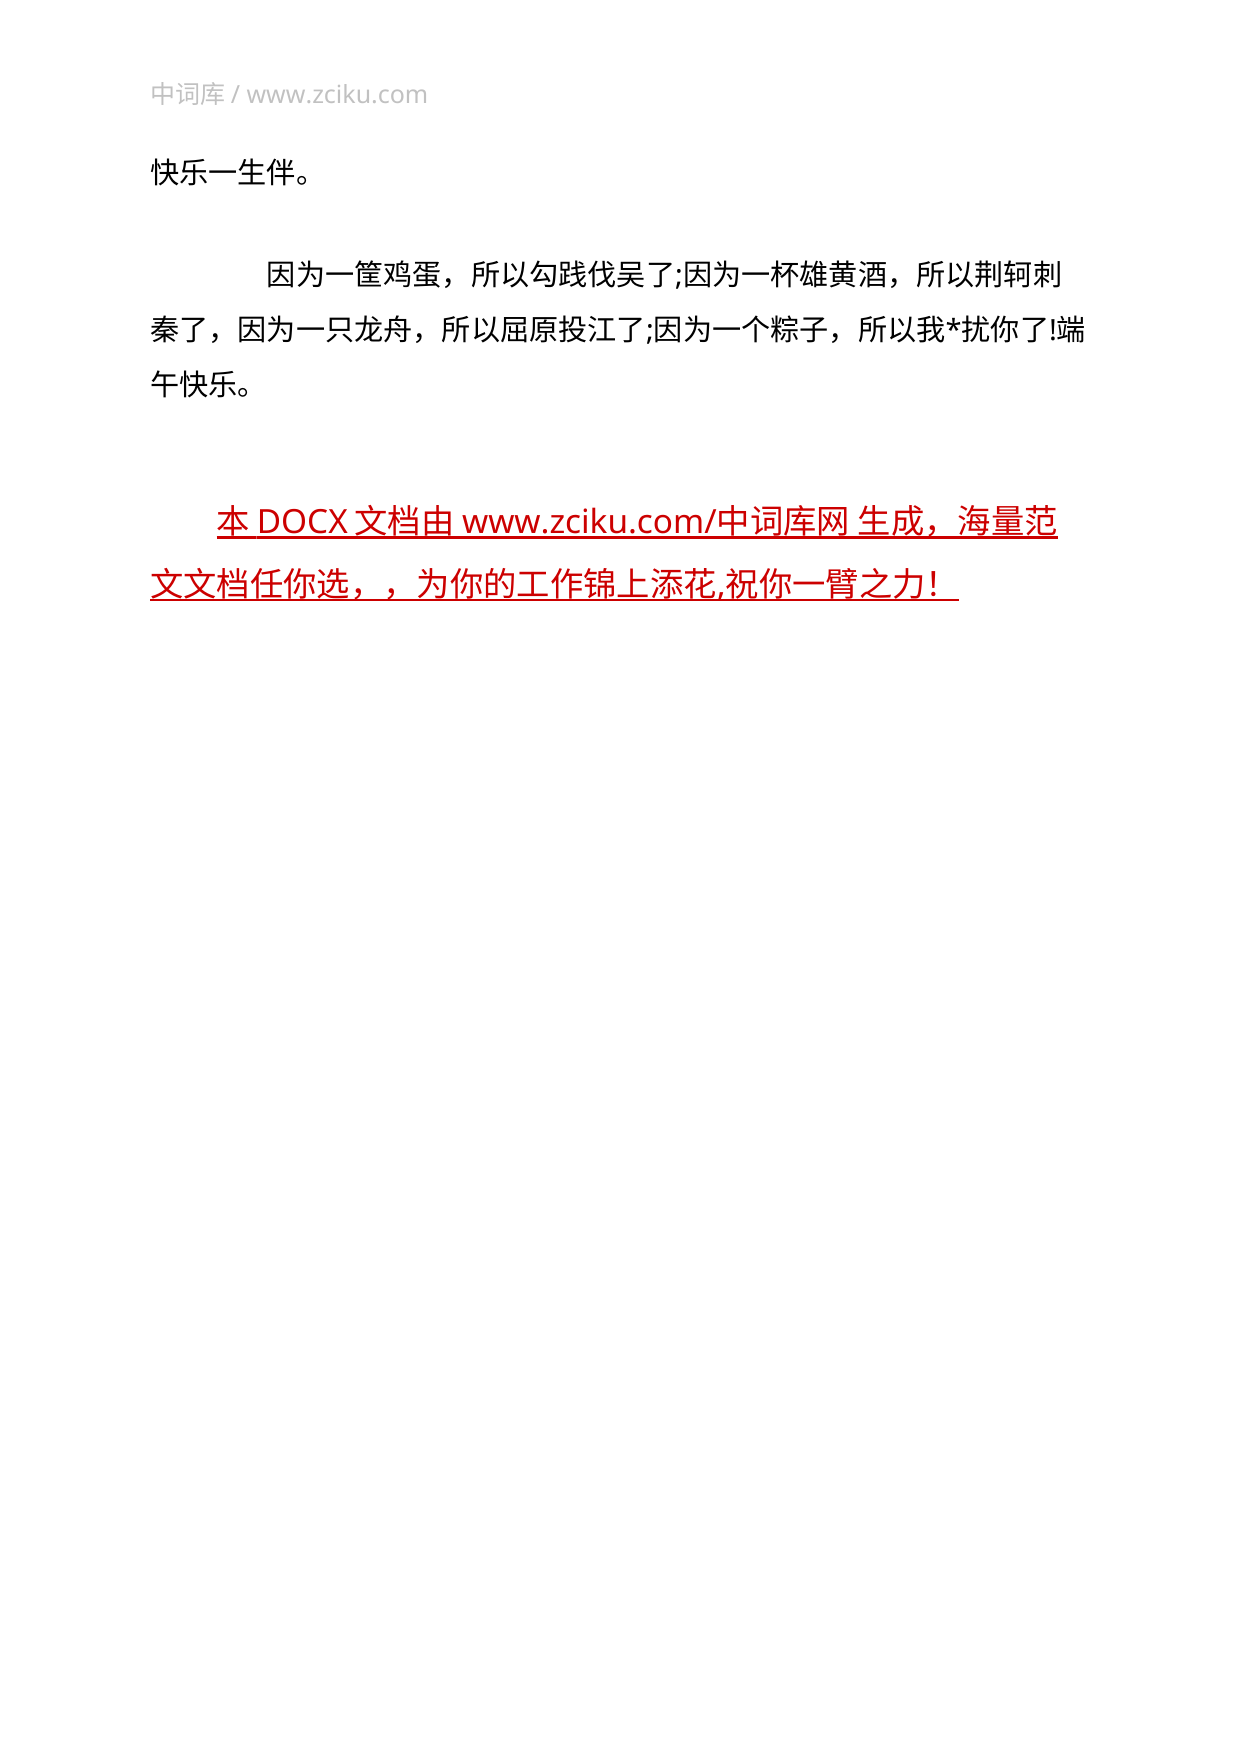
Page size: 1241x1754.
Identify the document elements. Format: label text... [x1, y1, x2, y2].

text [150, 150, 1090, 192]
text 本DOCX文档由 www.zciku.com/中词库网 生成，海量范文文档任你选，，为你的工作锦上添花,祝你一臂之力！ [150, 495, 1090, 606]
text 因为一筐鸡蛋，所以勾践伐吴了;因为一杯雄黄酒，所以荆轲刺秦了，因为一只龙舟，所以屈原投江了;因为一个粽子，所以我*扰你了!端午快乐。 [150, 252, 1090, 404]
